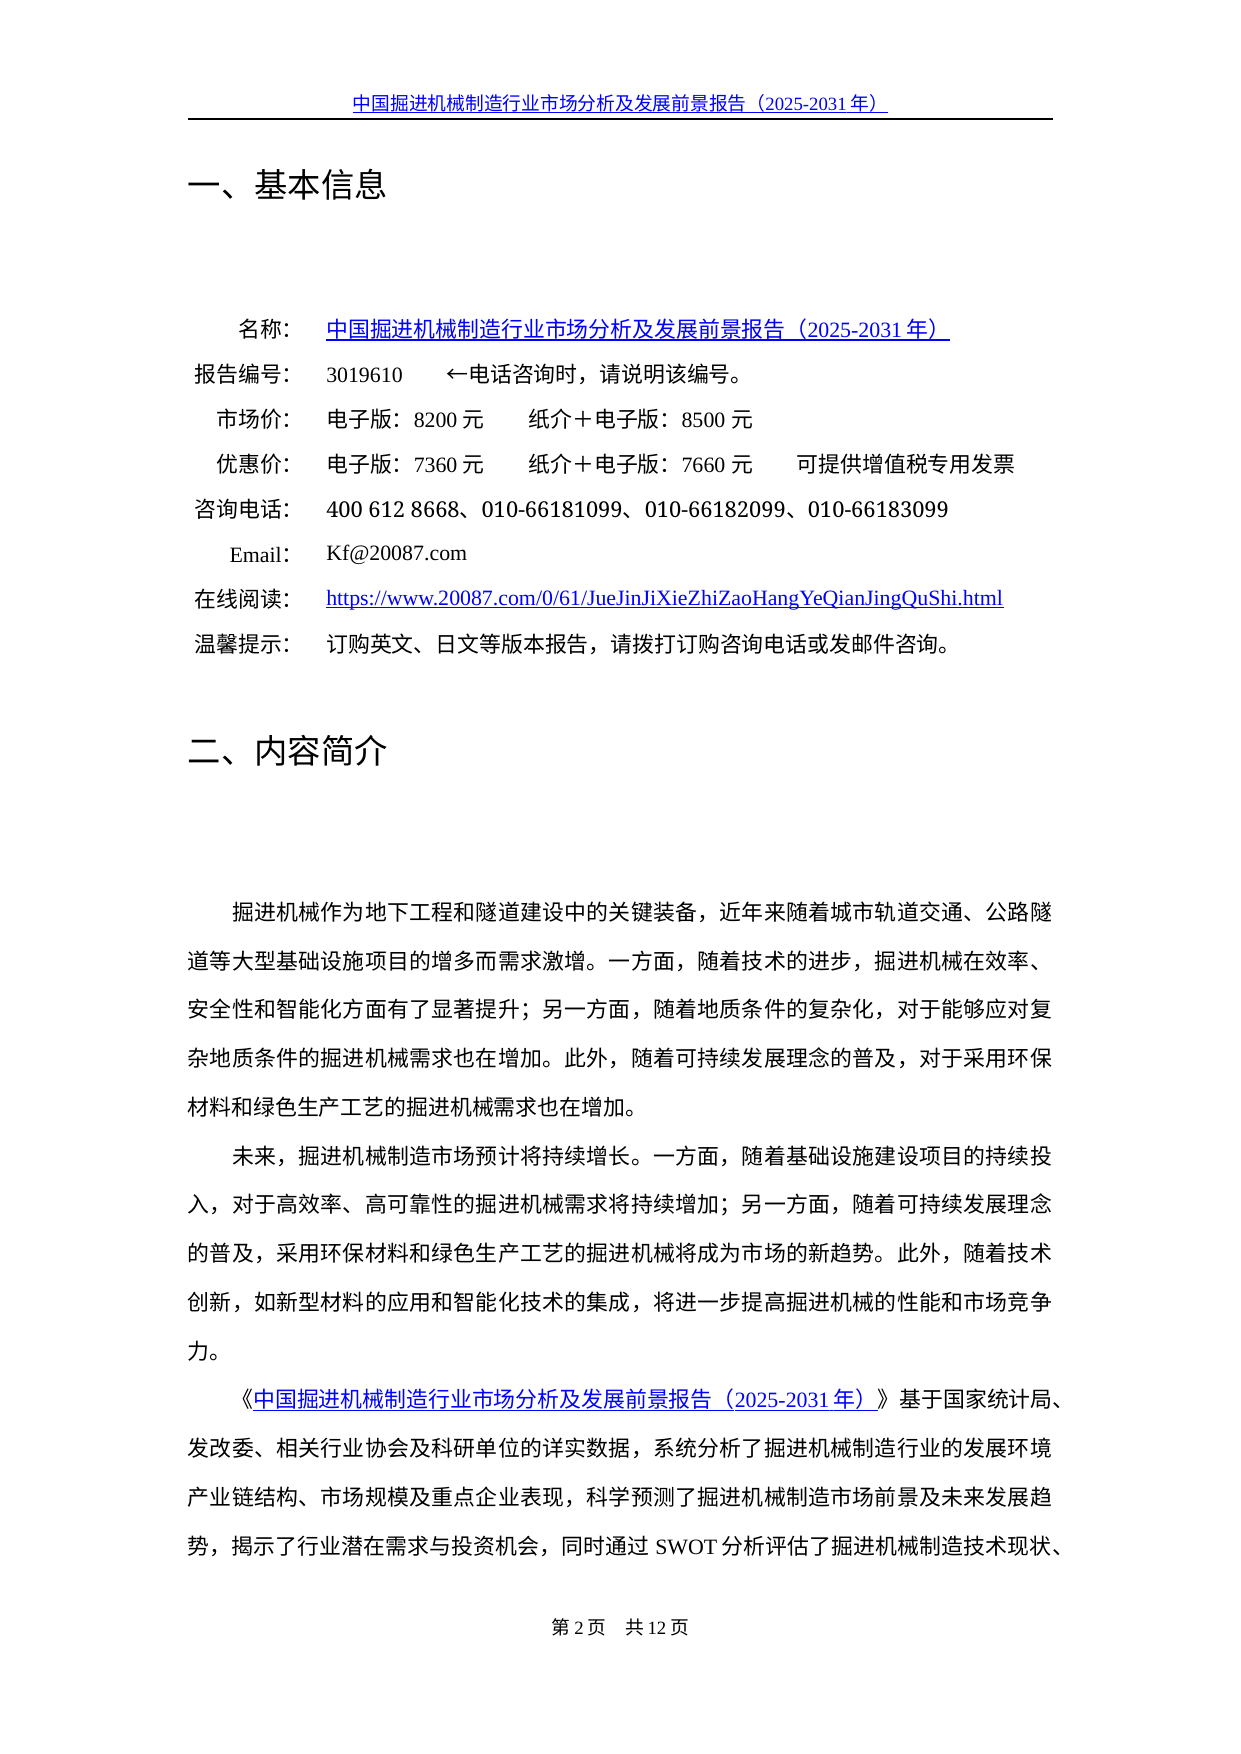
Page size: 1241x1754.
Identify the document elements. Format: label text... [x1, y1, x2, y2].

table_cell 温馨提示： [167, 627, 315, 672]
table_cell 订购英文、日文等版本报告，请拨打订购咨询电话或发邮件咨询。 [315, 627, 1073, 672]
table_cell 3019610 ←电话咨询时，请说明该编号。 [315, 357, 1073, 402]
table_header 中国掘进机械制造行业市场分析及发展前景报告（2025-2031年） [315, 312, 1073, 357]
table_cell [315, 582, 1073, 627]
table_cell 优惠价： [167, 447, 315, 492]
table_cell 报告编号： [167, 357, 315, 402]
table_cell 咨询电话： [167, 492, 315, 537]
title 一、基本信息 [187, 150, 1053, 215]
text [187, 894, 1053, 1561]
table_cell 电子版：7360 元 纸介＋电子版：7660 元 可提供增值税专用发票 [315, 447, 1073, 492]
table_cell 市场价： [167, 402, 315, 447]
table_cell 电子版：8200 元 纸介＋电子版：8500 元 [315, 402, 1073, 447]
title 二、内容简介 [187, 717, 1053, 782]
table_cell Email： [167, 537, 315, 582]
table_header 名称： [167, 312, 315, 357]
table_cell Kf@20087.com [315, 537, 1073, 582]
table_cell 在线阅读： [167, 582, 315, 627]
table_cell 400 612 8668、010-66181099、010-66182099、010-66183099 [315, 492, 1073, 537]
